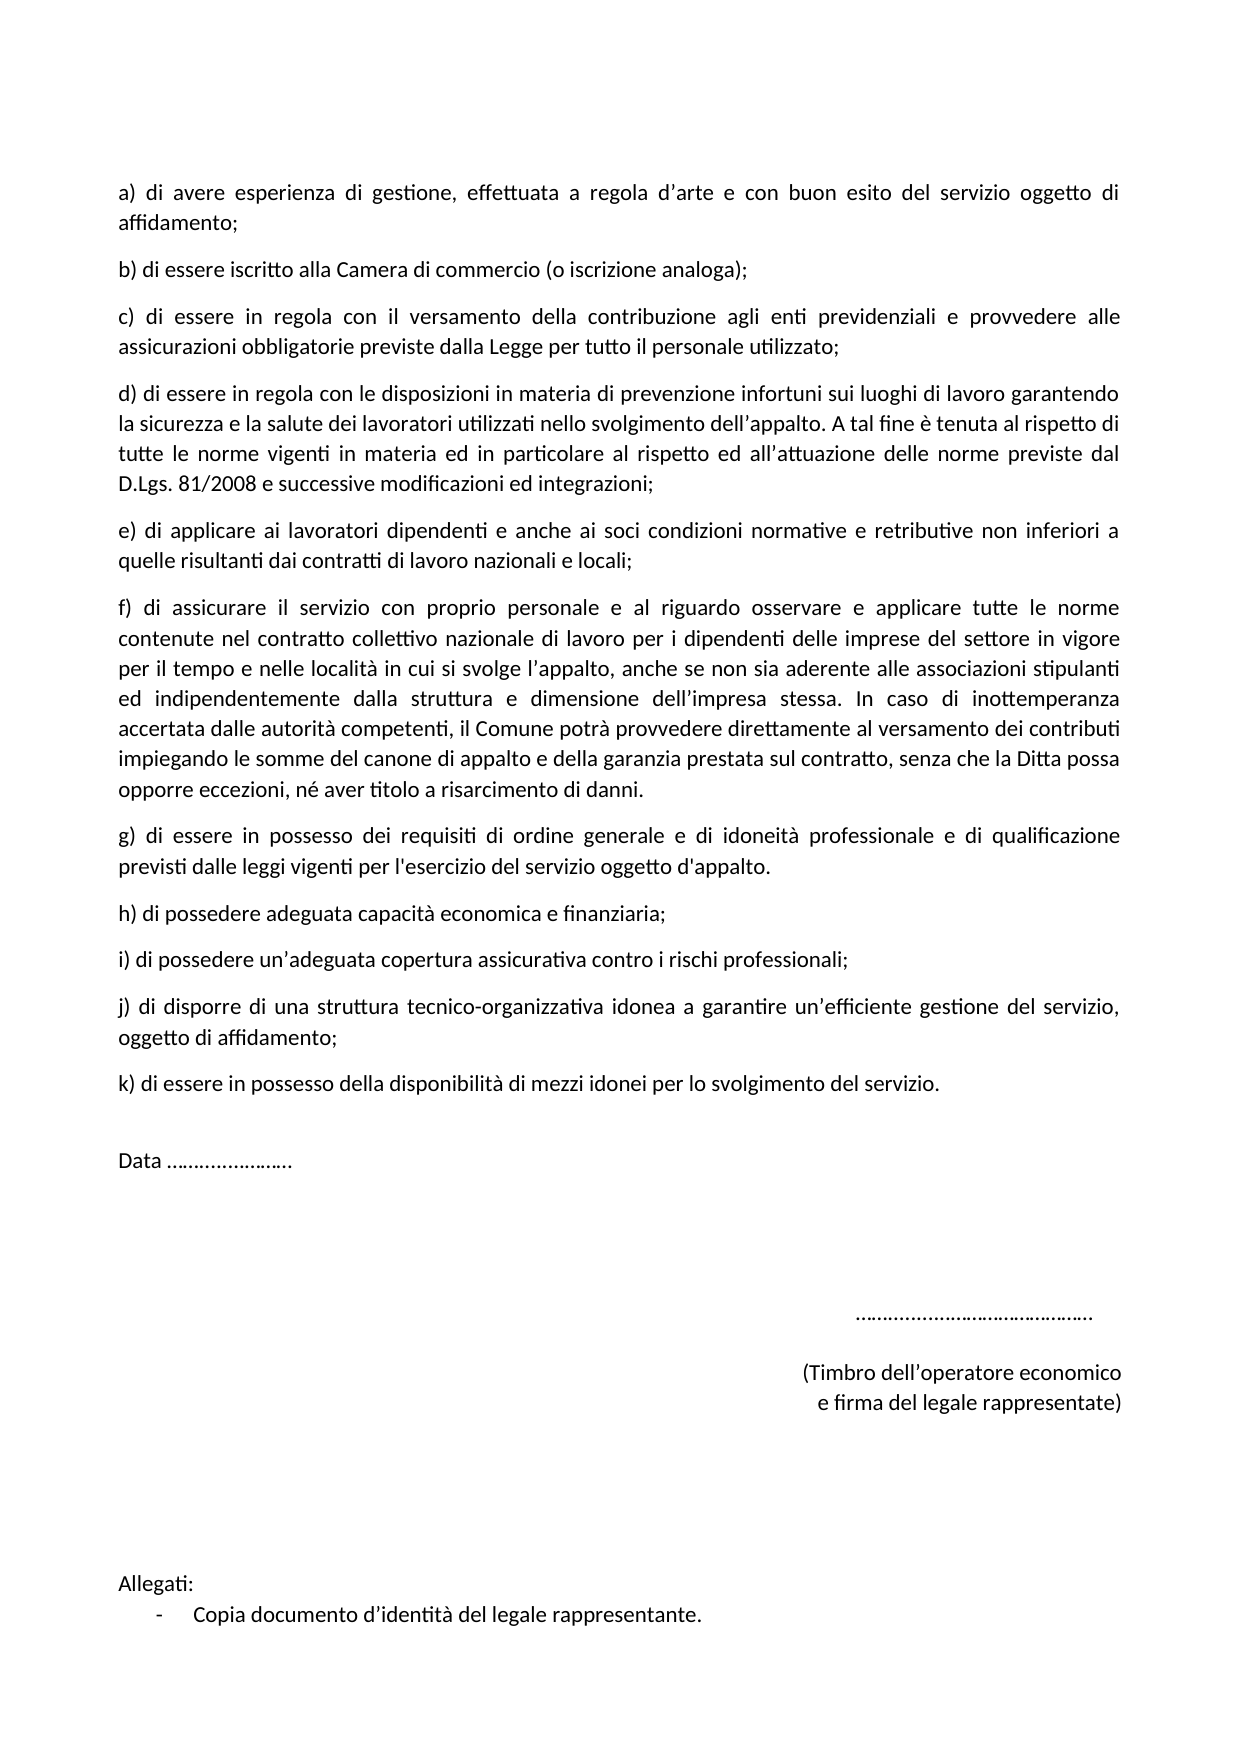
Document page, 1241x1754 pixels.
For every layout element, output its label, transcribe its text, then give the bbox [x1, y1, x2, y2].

text g) di essere in possesso dei requisiti di ordine generale e di idoneità professionale e di qualificazione previsti dalle leggi vigenti per l'esercizio del servizio oggetto d'appalto. [118, 822, 1122, 880]
text i) di possedere un’adeguata copertura assicurativa contro i rischi professionali; [118, 946, 1122, 973]
text b) di essere iscritto alla Camera di commercio (o iscrizione analoga); [118, 255, 1122, 283]
text c) di essere in regola con il versamento della contribuzione agli enti previdenziali e provvedere alle assicurazioni obbligatorie previste dalla Legge per tutto il personale utilizzato; [118, 302, 1122, 360]
text ……...........……………………… [782, 1298, 1122, 1326]
text a) di avere esperienza di gestione, effettuata a regola d’arte e con buon esito del servizio oggetto di affidamento; [118, 178, 1122, 236]
text d) di essere in regola con le disposizioni in materia di prevenzione infortuni sui luoghi di lavoro garantendo la sicurezza e la salute dei lavoratori utilizzati nello svolgimento dell’appalto. A tal fine è tenuta al rispetto di tutte le norme vigenti in materia ed in particolare al rispetto ed all’attuazione delle norme previste dal D.Lgs. 81/2008 e successive modificazioni ed integrazioni; [118, 379, 1122, 497]
text h) di possedere adeguata capacità economica e finanziaria; [118, 899, 1122, 927]
list Copia documento d’identità del legale rappresentante. [156, 1600, 1122, 1628]
text k) di essere in possesso della disponibilità di mezzi idonei per lo svolgimento del servizio. [118, 1069, 1122, 1097]
text (Timbro dell’operatore economico [118, 1358, 1122, 1386]
text Data ……........……… [118, 1147, 1122, 1174]
text e firma del legale rappresentate) [118, 1388, 1122, 1416]
text j) di disporre di una struttura tecnico-organizzativa idonea a garantire un’efficiente gestione del servizio, oggetto di affidamento; [118, 992, 1122, 1051]
text e) di applicare ai lavoratori dipendenti e anche ai soci condizioni normative e retributive non inferiori a quelle risultanti dai contratti di lavoro nazionali e locali; [118, 516, 1122, 574]
text f) di assicurare il servizio con proprio personale e al riguardo osservare e applicare tutte le norme contenute nel contratto collettivo nazionale di lavoro per i dipendenti delle imprese del settore in vigore per il tempo e nelle località in cui si svolge l’appalto, anche se non sia aderente alle associazioni stipulanti ed indipendentemente dalla struttura e dimensione dell’impresa stessa. In caso di inottemperanza accertata dalle autorità competenti, il Comune potrà provvedere direttamente al versamento dei contributi impiegando le somme del canone di appalto e della garanzia prestata sul contratto, senza che la Ditta possa opporre eccezioni, né aver titolo a risarcimento di danni. [118, 593, 1122, 803]
text Allegati: [118, 1569, 1122, 1597]
